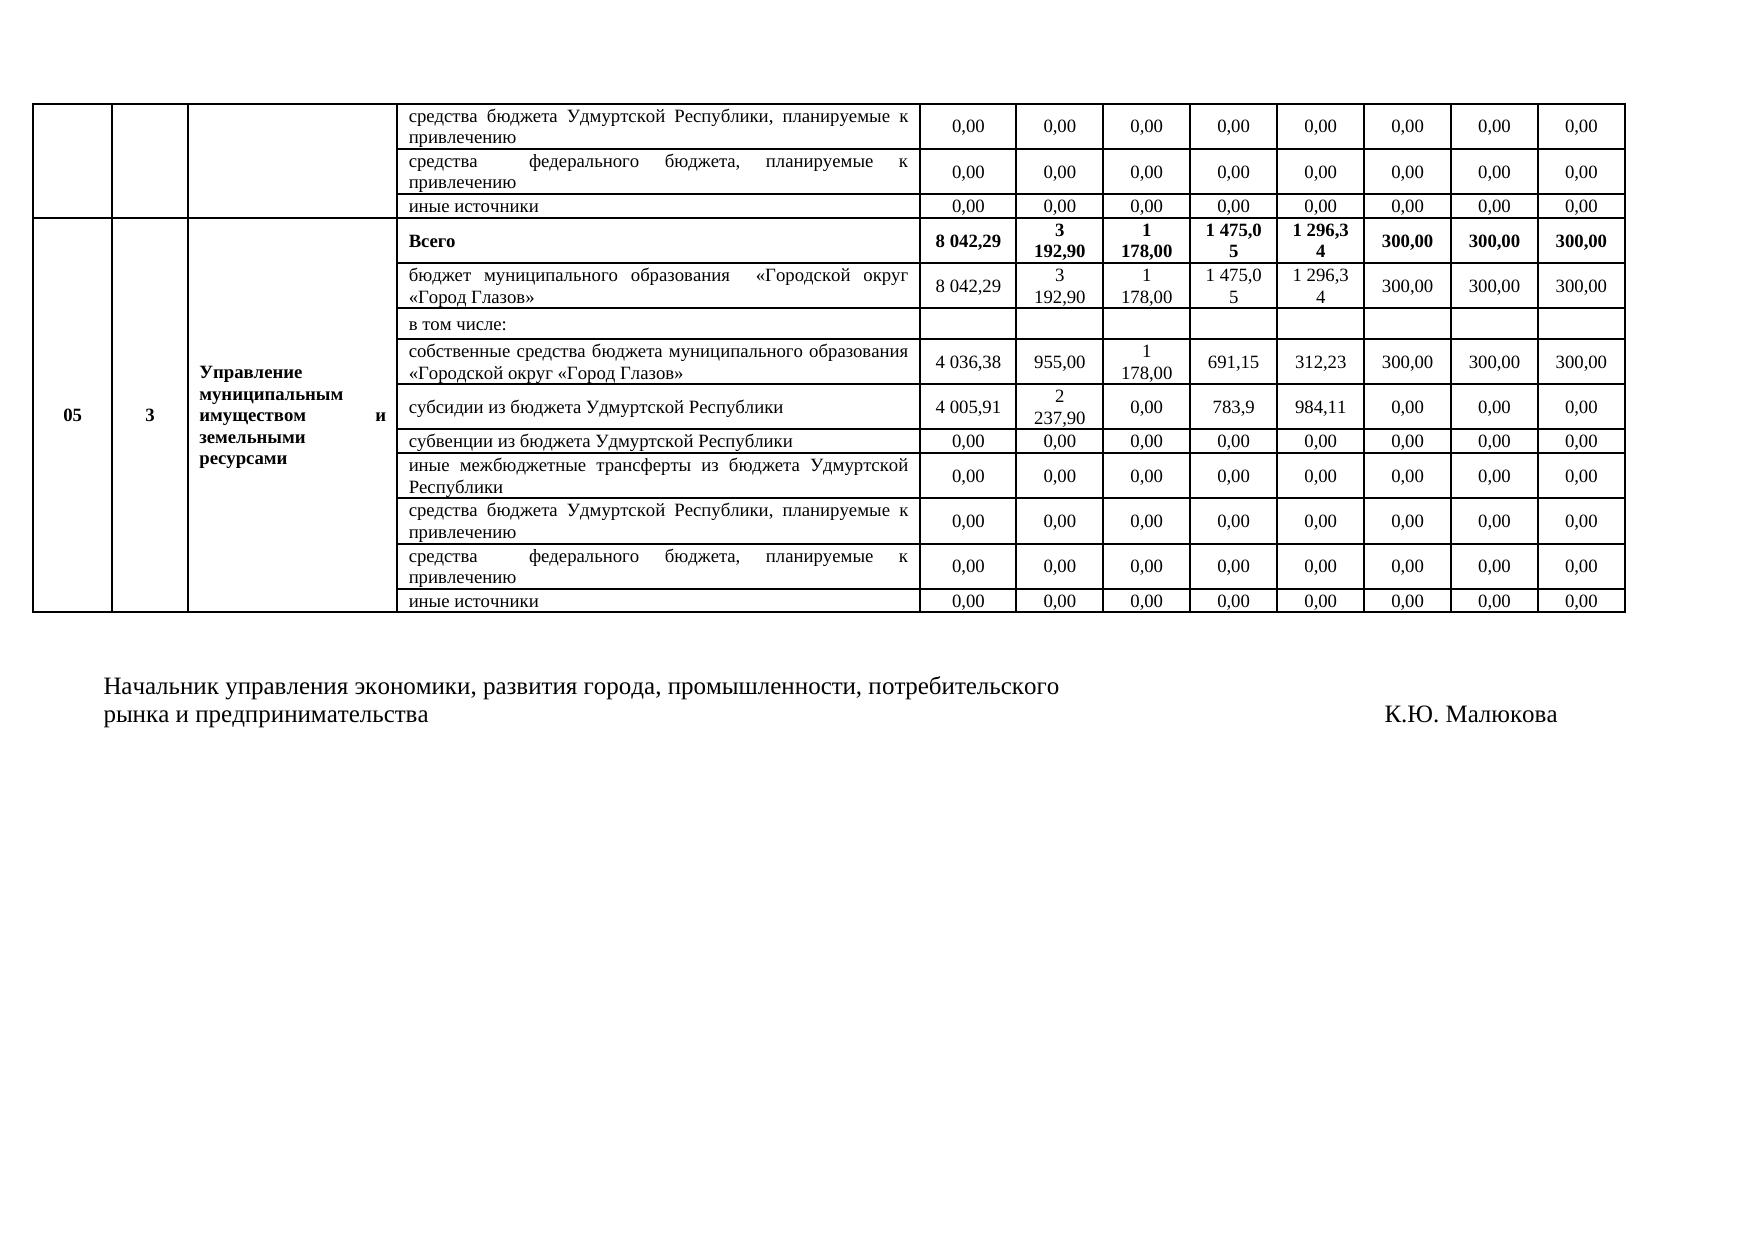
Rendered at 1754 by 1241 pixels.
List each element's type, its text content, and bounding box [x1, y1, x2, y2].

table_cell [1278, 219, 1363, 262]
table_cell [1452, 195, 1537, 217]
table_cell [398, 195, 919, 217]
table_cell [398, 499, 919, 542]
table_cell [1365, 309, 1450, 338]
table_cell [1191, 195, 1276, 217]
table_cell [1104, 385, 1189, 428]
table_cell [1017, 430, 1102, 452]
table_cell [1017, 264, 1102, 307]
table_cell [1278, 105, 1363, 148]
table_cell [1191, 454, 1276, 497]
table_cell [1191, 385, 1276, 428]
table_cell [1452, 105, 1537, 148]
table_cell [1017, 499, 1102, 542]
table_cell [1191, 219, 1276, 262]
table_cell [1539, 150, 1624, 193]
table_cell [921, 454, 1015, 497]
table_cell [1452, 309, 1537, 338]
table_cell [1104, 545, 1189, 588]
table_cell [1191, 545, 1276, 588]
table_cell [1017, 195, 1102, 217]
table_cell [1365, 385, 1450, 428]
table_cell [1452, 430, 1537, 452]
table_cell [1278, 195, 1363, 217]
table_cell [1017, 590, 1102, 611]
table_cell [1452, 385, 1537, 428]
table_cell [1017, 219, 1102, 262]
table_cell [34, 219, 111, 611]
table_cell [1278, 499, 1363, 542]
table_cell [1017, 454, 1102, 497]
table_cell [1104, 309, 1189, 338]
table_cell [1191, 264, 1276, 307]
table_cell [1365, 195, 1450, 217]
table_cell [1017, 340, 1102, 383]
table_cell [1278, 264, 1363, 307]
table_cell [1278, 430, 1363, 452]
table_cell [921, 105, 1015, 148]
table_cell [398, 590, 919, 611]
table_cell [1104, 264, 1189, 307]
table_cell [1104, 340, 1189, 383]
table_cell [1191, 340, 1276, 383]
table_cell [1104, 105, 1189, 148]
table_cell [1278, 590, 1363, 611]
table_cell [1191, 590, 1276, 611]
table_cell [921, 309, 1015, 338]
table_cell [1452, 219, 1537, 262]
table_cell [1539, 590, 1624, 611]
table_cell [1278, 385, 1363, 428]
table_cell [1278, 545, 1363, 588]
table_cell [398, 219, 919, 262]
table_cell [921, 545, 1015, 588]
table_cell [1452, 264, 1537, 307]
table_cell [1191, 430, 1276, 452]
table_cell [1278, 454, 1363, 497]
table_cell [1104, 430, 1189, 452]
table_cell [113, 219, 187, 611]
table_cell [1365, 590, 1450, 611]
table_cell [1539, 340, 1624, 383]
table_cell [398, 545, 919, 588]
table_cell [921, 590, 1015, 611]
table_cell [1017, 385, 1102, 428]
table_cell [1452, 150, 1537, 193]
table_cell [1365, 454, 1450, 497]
text Начальник управления экономики, развития города, промышленности, потребительского [44, 671, 1577, 699]
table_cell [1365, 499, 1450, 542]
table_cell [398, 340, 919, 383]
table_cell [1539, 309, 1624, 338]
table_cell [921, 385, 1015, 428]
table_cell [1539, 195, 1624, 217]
text рынка и предпринимательства К.Ю. Малюкова [44, 699, 1577, 728]
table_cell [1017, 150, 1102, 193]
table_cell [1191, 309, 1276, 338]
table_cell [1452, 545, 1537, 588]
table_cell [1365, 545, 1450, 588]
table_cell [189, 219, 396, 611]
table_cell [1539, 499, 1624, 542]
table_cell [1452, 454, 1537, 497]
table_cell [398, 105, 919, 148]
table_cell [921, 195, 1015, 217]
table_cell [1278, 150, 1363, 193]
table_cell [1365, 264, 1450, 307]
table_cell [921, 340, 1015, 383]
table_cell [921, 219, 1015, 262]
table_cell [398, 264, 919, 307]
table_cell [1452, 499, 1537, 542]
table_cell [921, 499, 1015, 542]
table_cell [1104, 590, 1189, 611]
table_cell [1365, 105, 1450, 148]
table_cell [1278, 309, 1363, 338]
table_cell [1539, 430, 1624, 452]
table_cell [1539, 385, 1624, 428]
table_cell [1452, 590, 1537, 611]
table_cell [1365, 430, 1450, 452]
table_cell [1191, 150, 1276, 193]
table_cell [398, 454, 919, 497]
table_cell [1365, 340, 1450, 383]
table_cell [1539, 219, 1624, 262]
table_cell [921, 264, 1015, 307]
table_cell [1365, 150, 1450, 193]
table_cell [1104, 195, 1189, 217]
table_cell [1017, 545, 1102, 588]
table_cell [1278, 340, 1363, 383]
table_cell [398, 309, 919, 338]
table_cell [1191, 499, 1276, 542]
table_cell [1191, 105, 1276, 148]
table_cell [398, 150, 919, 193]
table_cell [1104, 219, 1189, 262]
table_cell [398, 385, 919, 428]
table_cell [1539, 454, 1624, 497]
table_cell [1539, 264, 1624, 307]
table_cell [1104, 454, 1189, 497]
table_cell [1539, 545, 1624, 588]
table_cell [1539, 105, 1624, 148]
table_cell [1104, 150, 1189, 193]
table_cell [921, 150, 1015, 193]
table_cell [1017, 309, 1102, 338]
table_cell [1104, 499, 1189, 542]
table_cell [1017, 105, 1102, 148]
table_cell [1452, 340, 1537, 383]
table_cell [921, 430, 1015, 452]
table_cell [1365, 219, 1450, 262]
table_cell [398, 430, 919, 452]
